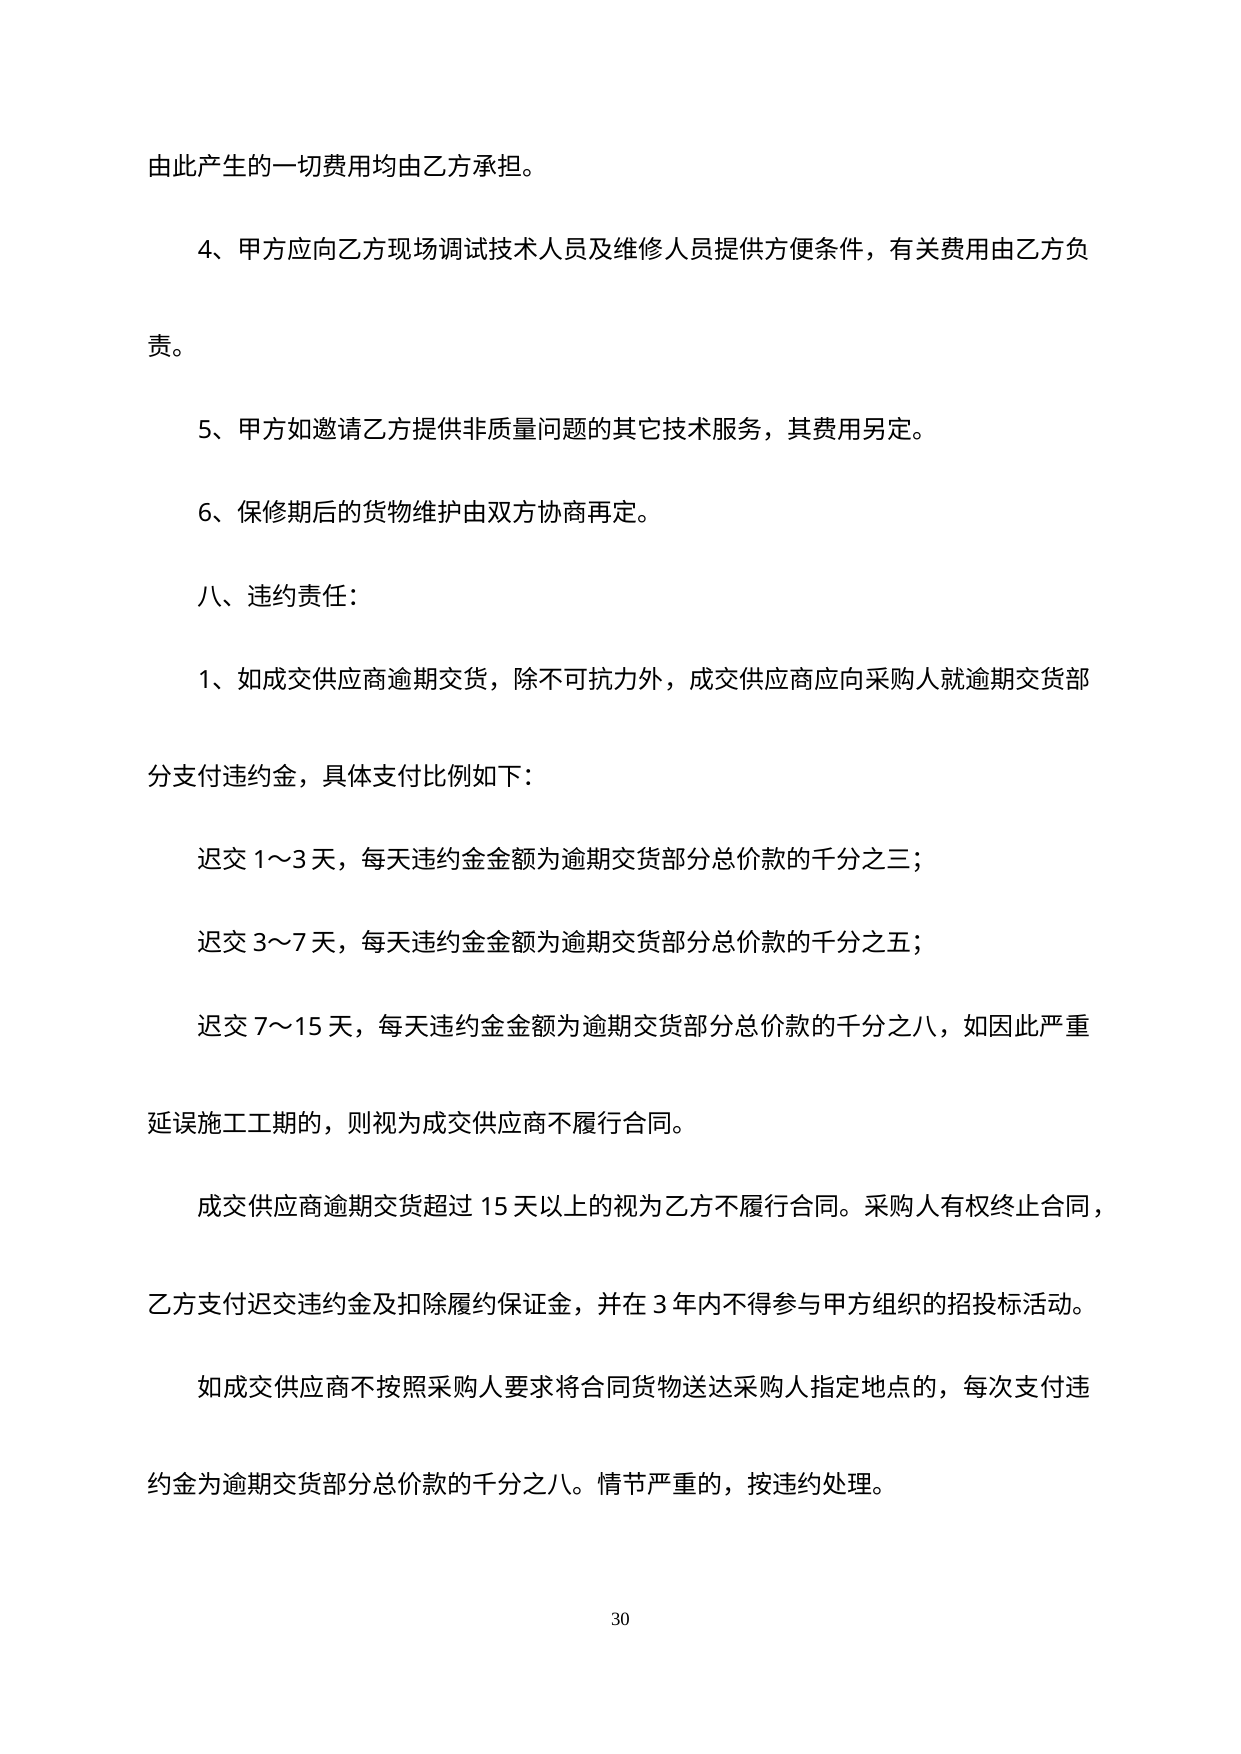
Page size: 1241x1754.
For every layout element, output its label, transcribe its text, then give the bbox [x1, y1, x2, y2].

text 1、如成交供应商逾期交货，除不可抗力外，成交供应商应向采购人就逾期交货部分支付违约金，具体支付比例如下： [148, 645, 1092, 807]
text 迟交7～15天，每天违约金金额为逾期交货部分总价款的千分之八，如因此严重延误施工工期的，则视为成交供应商不履行合同。 [148, 992, 1092, 1154]
text 迟交1～3天，每天违约金金额为逾期交货部分总价款的千分之三； [148, 825, 1092, 890]
text 迟交3～7天，每天违约金金额为逾期交货部分总价款的千分之五； [148, 908, 1092, 973]
text 6、保修期后的货物维护由双方协商再定。 [148, 478, 1092, 543]
text 如成交供应商不按照采购人要求将合同货物送达采购人指定地点的，每次支付违约金为逾期交货部分总价款的千分之八。情节严重的，按违约处理。 [148, 1353, 1092, 1515]
text 5、甲方如邀请乙方提供非质量问题的其它技术服务，其费用另定。 [148, 395, 1092, 460]
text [148, 132, 1092, 197]
text 八、违约责任： [148, 562, 1092, 627]
text 成交供应商逾期交货超过15天以上的视为乙方不履行合同。采购人有权终止合同，乙方支付迟交违约金及扣除履约保证金，并在3年内不得参与甲方组织的招投标活动。 [148, 1172, 1092, 1335]
text 4、甲方应向乙方现场调试技术人员及维修人员提供方便条件，有关费用由乙方负责。 [148, 215, 1092, 377]
